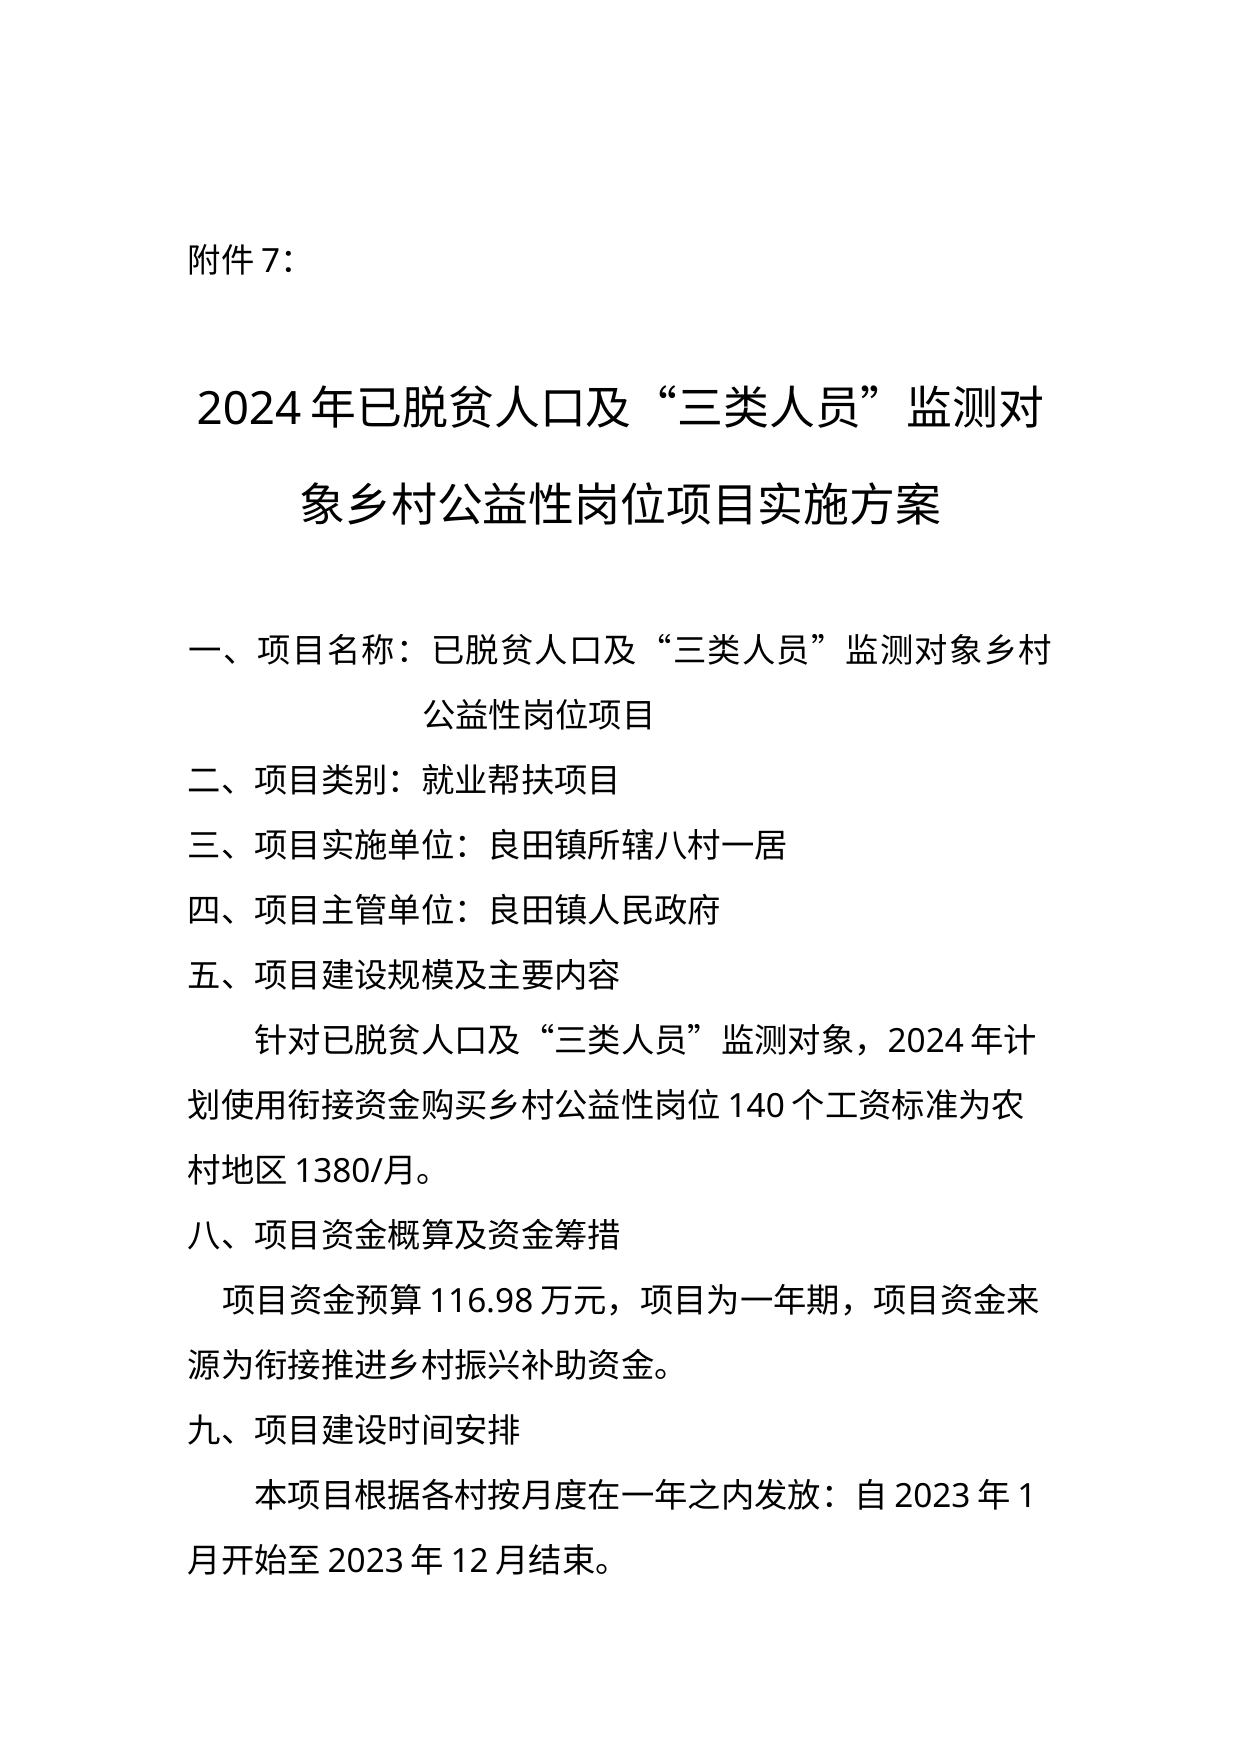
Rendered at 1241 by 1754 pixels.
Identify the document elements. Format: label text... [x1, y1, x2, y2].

list 三、项目实施单位：良田镇所辖八村一居 [187, 811, 1053, 876]
text 针对已脱贫人口及“三类人员”监测对象，2024年计划使用衔接资金购买乡村公益性岗位140个工资标准为农村地区1380/月。 [187, 1006, 1053, 1201]
list 八、项目资金概算及资金筹措 [187, 1201, 1053, 1266]
text 一、项目名称：已脱贫人口及“三类人员”监测对象乡村公益性岗位项目 [188, 616, 1053, 746]
list 附件7： [187, 226, 1053, 291]
subtitle 项目资金预算116.98万元，项目为一年期，项目资金来源为衔接推进乡村振兴补助资金。 [187, 1266, 1053, 1396]
text 2024年已脱贫人口及“三类人员”监测对象乡村公益性岗位项目实施方案 [187, 356, 1053, 551]
list 四、项目主管单位：良田镇人民政府 [187, 876, 1053, 941]
text 本项目根据各村按月度在一年之内发放：自2023年1月开始至2023年12月结束。 [187, 1461, 1053, 1591]
list 五、项目建设规模及主要内容 [187, 941, 1053, 1006]
text 九、项目建设时间安排 [187, 1396, 1053, 1461]
list 二、项目类别：就业帮扶项目 [187, 746, 1053, 811]
